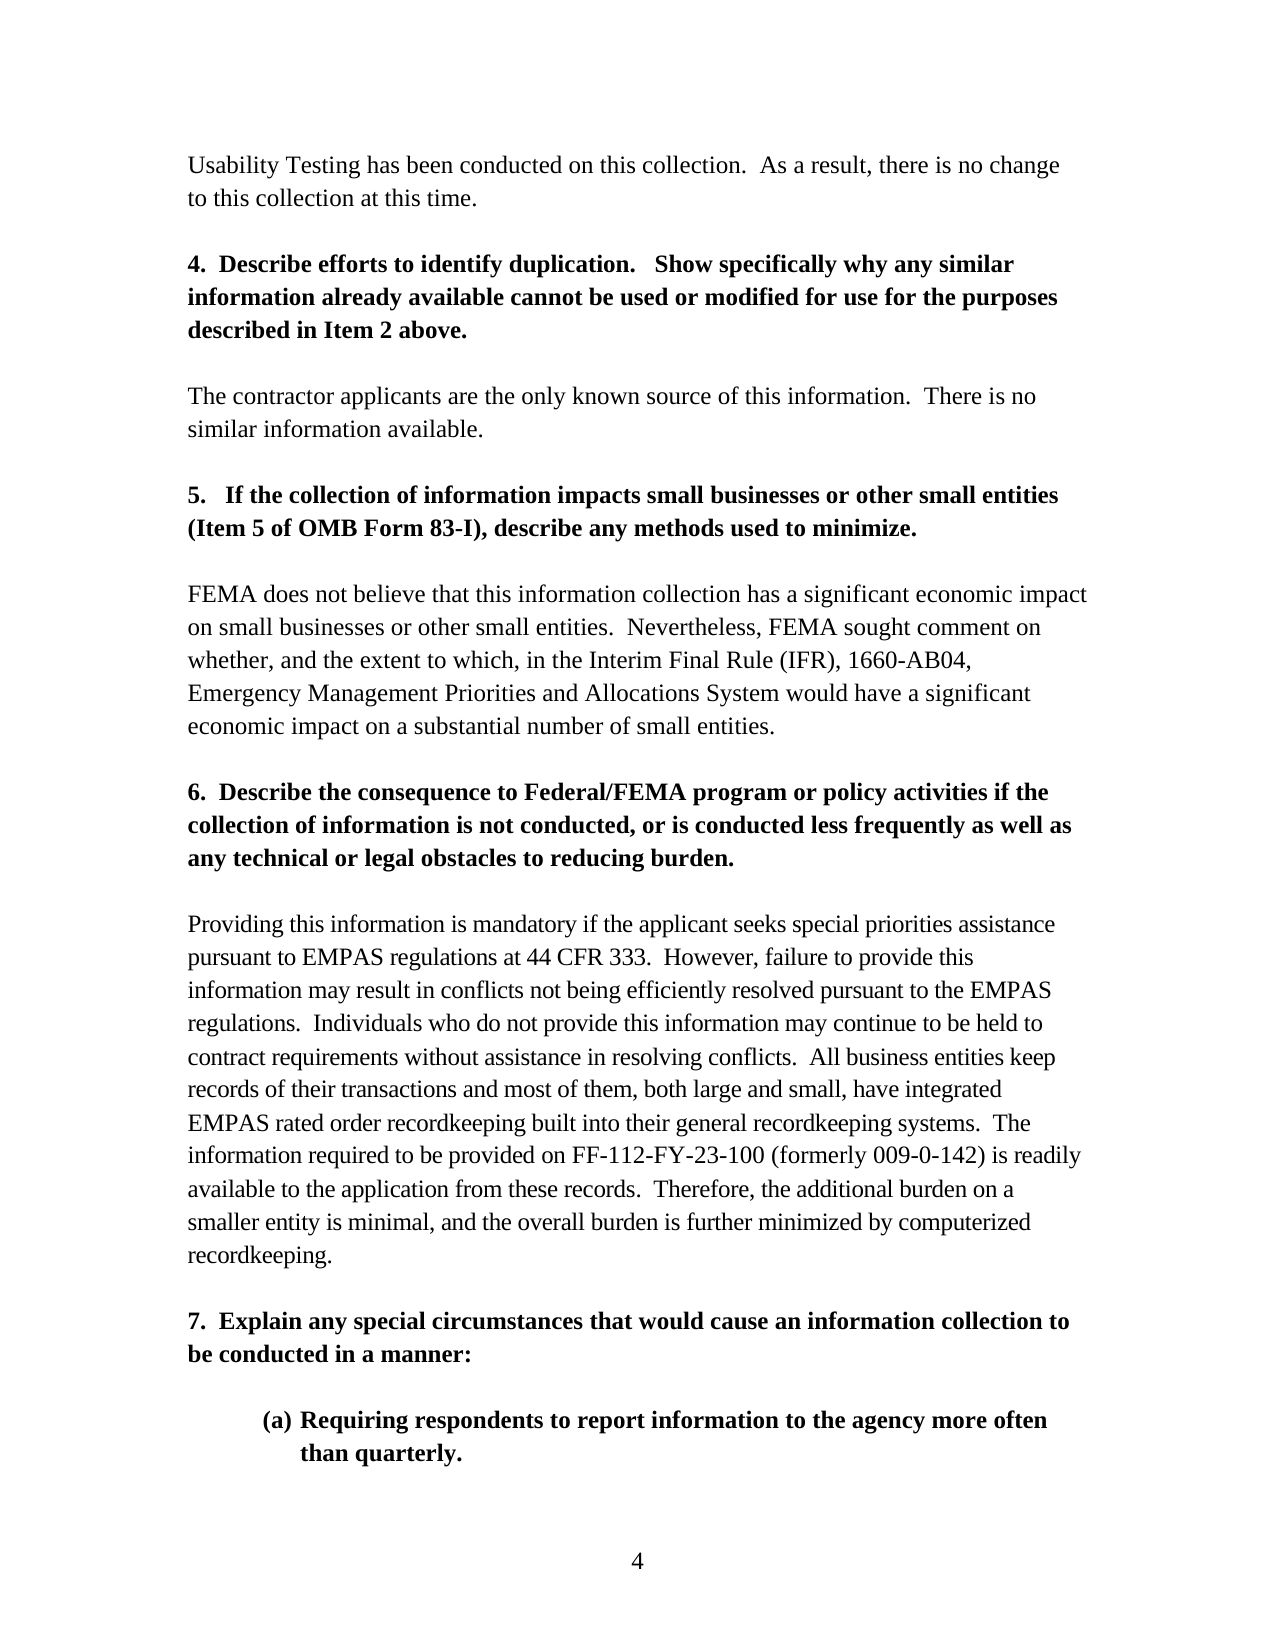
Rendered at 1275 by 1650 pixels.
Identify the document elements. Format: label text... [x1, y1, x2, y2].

text 4. Describe efforts to identify duplication. Show specifically why any similar information already available cannot be used or modified for use for the purposes described in Item 2 above. [187, 249, 1087, 344]
list Requiring respondents to report information to the agency more often than quarterly. [262, 1405, 1087, 1467]
text The contractor applicants are the only known source of this information. There is no similar information available. [187, 381, 1087, 443]
text 7. Explain any special circumstances that would cause an information collection to be conducted in a manner: [187, 1306, 1087, 1367]
text Usability Testing has been conducted on this collection. As a result, there is no change to this collection at this time. [187, 150, 1080, 212]
text FEMA does not believe that this information collection has a significant economic impact on small businesses or other small entities. Nevertheless, FEMA sought comment on whether, and the extent to which, in the Interim Final Rule (IFR), 1660-AB04, Emergency Management Priorities and Allocations System would have a significant economic impact on a substantial number of small entities. [187, 579, 1087, 740]
text 5. If the collection of information impacts small businesses or other small entities (Item 5 of OMB Form 83-I), describe any methods used to minimize. [187, 480, 1087, 542]
text 6. Describe the consequence to Federal/FEMA program or policy activities if the collection of information is not conducted, or is conducted less frequently as well as any technical or legal obstacles to reducing burden. [187, 777, 1087, 872]
text Providing this information is mandatory if the applicant seeks special priorities assistance pursuant to EMPAS regulations at 44 CFR 333. However, failure to provide this information may result in conflicts not being efficiently resolved pursuant to the EMPAS regulations. Individuals who do not provide this information may continue to be held to contract requirements without assistance in resolving conflicts. All business entities keep records of their transactions and most of them, both large and small, have integrated EMPAS rated order recordkeeping built into their general recordkeeping systems. The information required to be provided on FF-112-FY-23-100 (formerly 009-0-142) is readily available to the application from these records. Therefore, the additional burden on a smaller entity is minimal, and the overall burden is further minimized by computerized recordkeeping. [187, 909, 1087, 1268]
